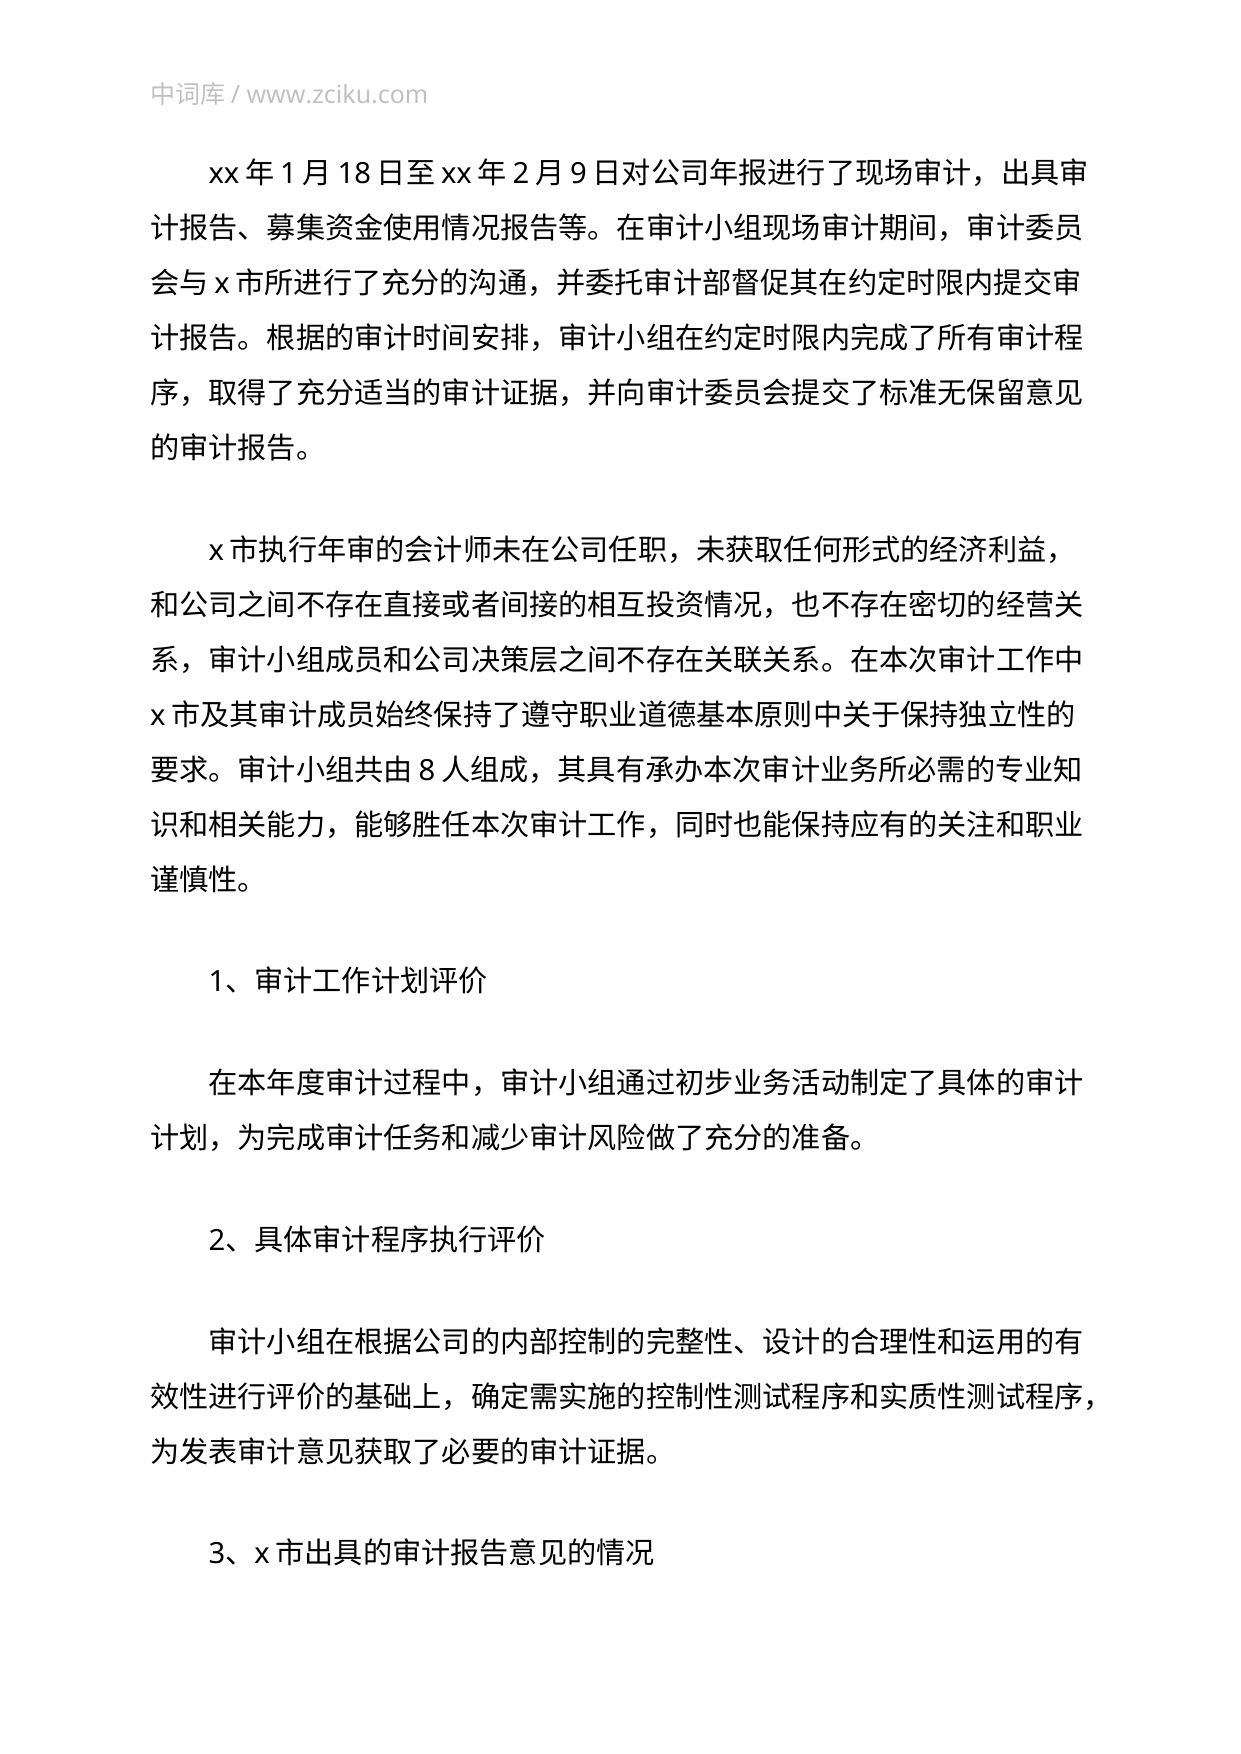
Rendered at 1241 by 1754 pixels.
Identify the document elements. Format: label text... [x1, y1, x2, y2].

text 在本年度审计过程中，审计小组通过初步业务活动制定了具体的审计计划，为完成审计任务和减少审计风险做了充分的准备。 [150, 1060, 1090, 1157]
text xx年1月18日至xx年2月9日对公司年报进行了现场审计，出具审计报告、募集资金使用情况报告等。在审计小组现场审计期间，审计委员会与x市所进行了充分的沟通，并委托审计部督促其在约定时限内提交审计报告。根据的审计时间安排，审计小组在约定时限内完成了所有审计程序，取得了充分适当的审计证据，并向审计委员会提交了标准无保留意见的审计报告。 [150, 150, 1090, 467]
text 1、审计工作计划评价 [150, 958, 1090, 1000]
text 3、x市出具的审计报告意见的情况 [150, 1530, 1090, 1572]
text 2、具体审计程序执行评价 [150, 1217, 1090, 1259]
text x市执行年审的会计师未在公司任职，未获取任何形式的经济利益，和公司之间不存在直接或者间接的相互投资情况，也不存在密切的经营关系，审计小组成员和公司决策层之间不存在关联关系。在本次审计工作中x市及其审计成员始终保持了遵守职业道德基本原则中关于保持独立性的要求。审计小组共由8人组成，其具有承办本次审计业务所必需的专业知识和相关能力，能够胜任本次审计工作，同时也能保持应有的关注和职业谨慎性。 [150, 526, 1090, 898]
text 审计小组在根据公司的内部控制的完整性、设计的合理性和运用的有效性进行评价的基础上，确定需实施的控制性测试程序和实质性测试程序，为发表审计意见获取了必要的审计证据。 [150, 1318, 1090, 1471]
